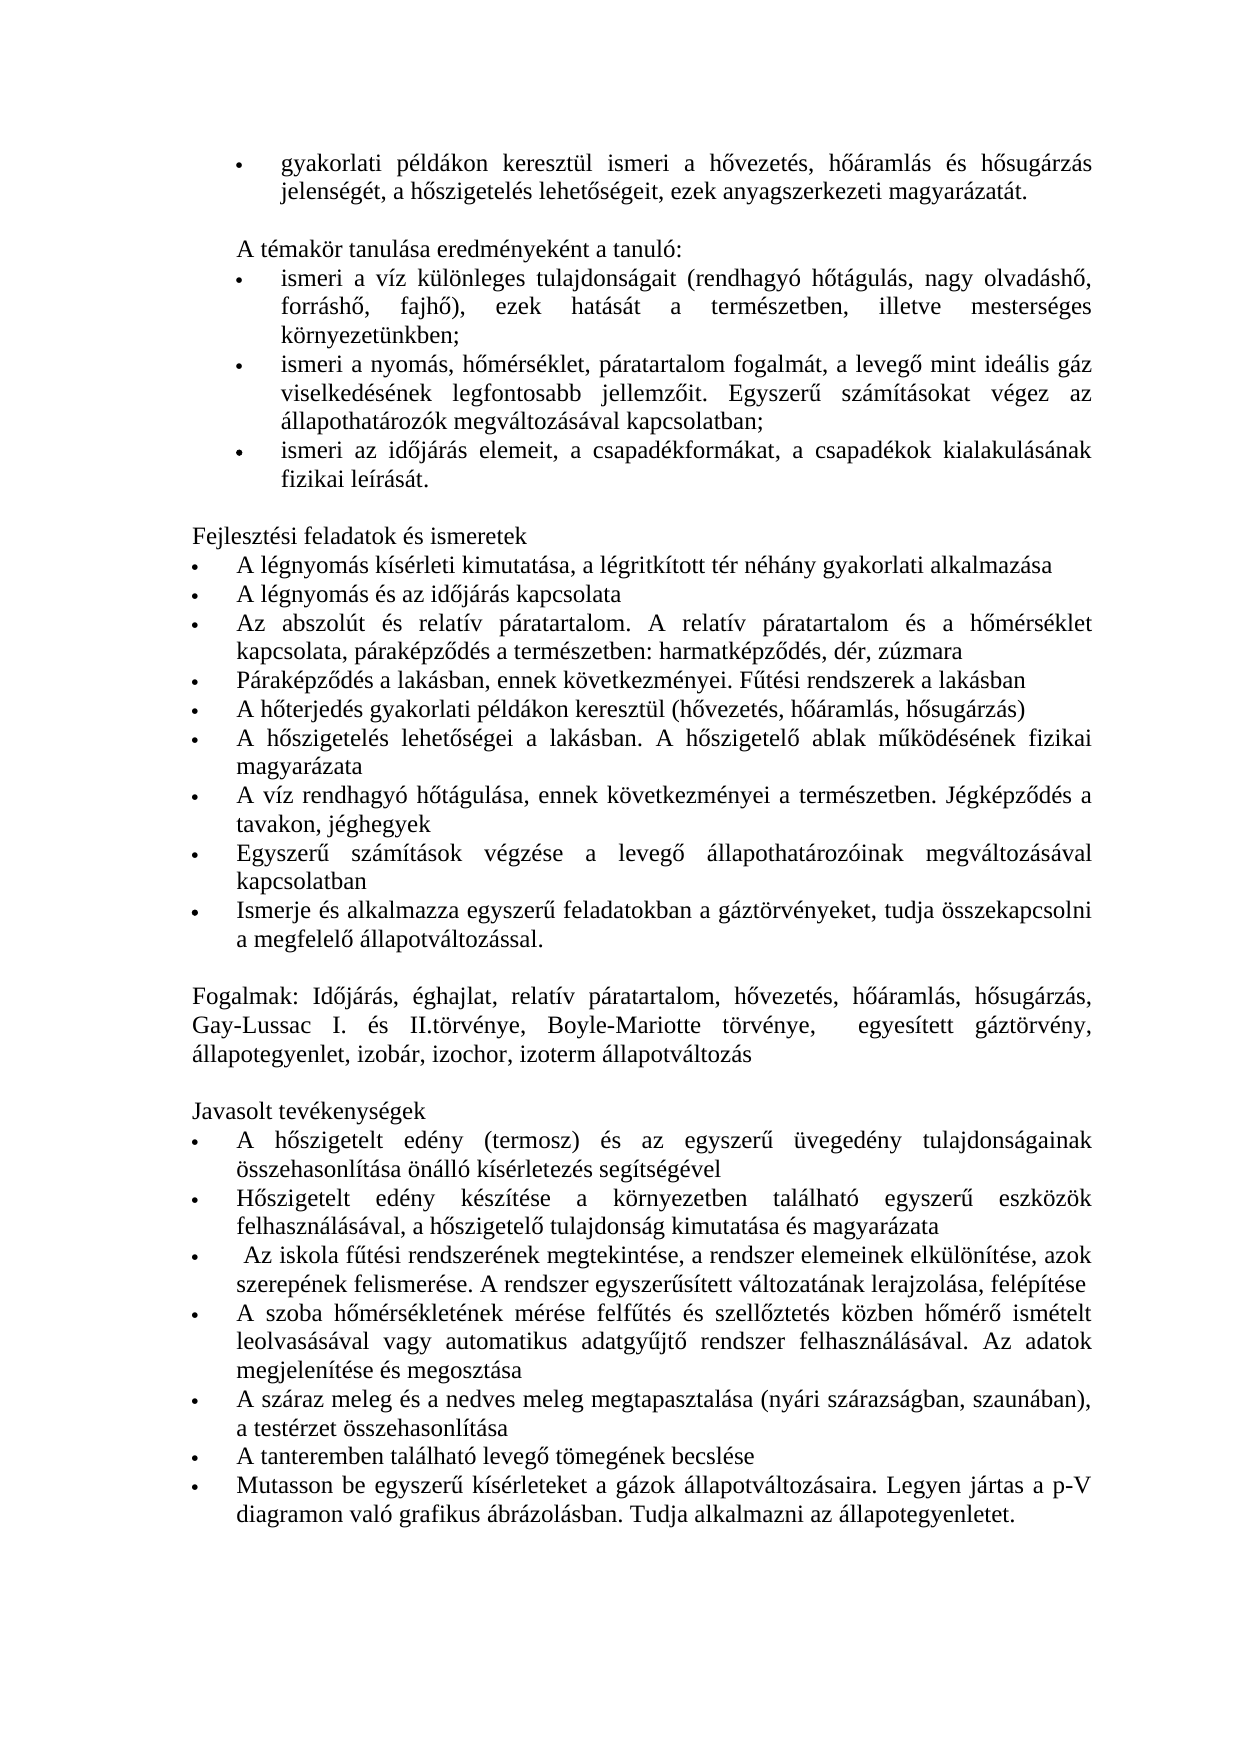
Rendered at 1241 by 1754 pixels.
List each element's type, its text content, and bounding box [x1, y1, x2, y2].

text Fogalmak: Időjárás, éghajlat, relatív páratartalom, hővezetés, hőáramlás, hősugárzás, Gay-Lussac I. és II.törvénye, Boyle-Mariotte törvénye, egyesített gáztörvény, állapotegyenlet, izobár, izochor, izoterm állapotváltozás [192, 981, 1093, 1068]
list A szoba hőmérsékletének mérése felfűtés és szellőztetés közben hőmérő ismételt leolvasásával vagy automatikus adatgyűjtő rendszer felhasználásával. Az adatok megjelenítése és megosztása [192, 1298, 1093, 1384]
list Az abszolút és relatív páratartalom. A relatív páratartalom és a hőmérséklet kapcsolata, páraképződés a természetben: harmatképződés, dér, zúzmara [192, 608, 1093, 665]
list ismeri az időjárás elemeit, a csapadékformákat, a csapadékok kialakulásának fizikai leírását. [236, 435, 1093, 493]
list A légnyomás és az időjárás kapcsolata [192, 579, 1093, 608]
list ismeri a nyomás, hőmérséklet, páratartalom fogalmát, a levegő mint ideális gáz viselkedésének legfontosabb jellemzőit. Egyszerű számításokat végez az állapothatározók megváltozásával kapcsolatban; [236, 349, 1093, 435]
list Páraképződés a lakásban, ennek következményei. Fűtési rendszerek a lakásban [192, 665, 1093, 694]
list Mutasson be egyszerű kísérleteket a gázok állapotváltozásaira. Legyen jártas a p-V diagramon való grafikus ábrázolásban. Tudja alkalmazni az állapotegyenletet. [192, 1470, 1093, 1528]
list A tanteremben található levegő tömegének becslése [192, 1441, 1093, 1470]
list Az iskola fűtési rendszerének megtekintése, a rendszer elemeinek elkülönítése, azok szerepének felismerése. A rendszer egyszerűsített változatának lerajzolása, felépítése [192, 1240, 1093, 1298]
list Egyszerű számítások végzése a levegő állapothatározóinak megváltozásával kapcsolatban [192, 838, 1093, 895]
list A hőterjedés gyakorlati példákon keresztül (hővezetés, hőáramlás, hősugárzás) [192, 694, 1093, 723]
text Javasolt tevékenységek [192, 1096, 1093, 1125]
list A légnyomás kísérleti kimutatása, a légritkított tér néhány gyakorlati alkalmazása [192, 550, 1093, 579]
text Fejlesztési feladatok és ismeretek [192, 521, 1093, 550]
text A témakör tanulása eredményeként a tanuló: [236, 234, 1093, 263]
list A száraz meleg és a nedves meleg megtapasztalása (nyári szárazságban, szaunában), a testérzet összehasonlítása [192, 1384, 1093, 1441]
list Ismerje és alkalmazza egyszerű feladatokban a gáztörvényeket, tudja összekapcsolni a megfelelő állapotváltozással. [192, 895, 1093, 953]
list Hőszigetelt edény készítése a környezetben található egyszerű eszközök felhasználásával, a hőszigetelő tulajdonság kimutatása és magyarázata [192, 1183, 1093, 1240]
list A hőszigetelt edény (termosz) és az egyszerű üvegedény tulajdonságainak összehasonlítása önálló kísérletezés segítségével [192, 1125, 1093, 1183]
list A víz rendhagyó hőtágulása, ennek következményei a természetben. Jégképződés a tavakon, jéghegyek [192, 780, 1093, 838]
list gyakorlati példákon keresztül ismeri a hővezetés, hőáramlás és hősugárzás jelenségét, a hőszigetelés lehetőségeit, ezek anyagszerkezeti magyarázatát. [236, 148, 1093, 205]
list ismeri a víz különleges tulajdonságait (rendhagyó hőtágulás, nagy olvadáshő, forráshő, fajhő), ezek hatását a természetben, illetve mesterséges környezetünkben; [236, 263, 1093, 349]
list A hőszigetelés lehetőségei a lakásban. A hőszigetelő ablak működésének fizikai magyarázata [192, 723, 1093, 780]
